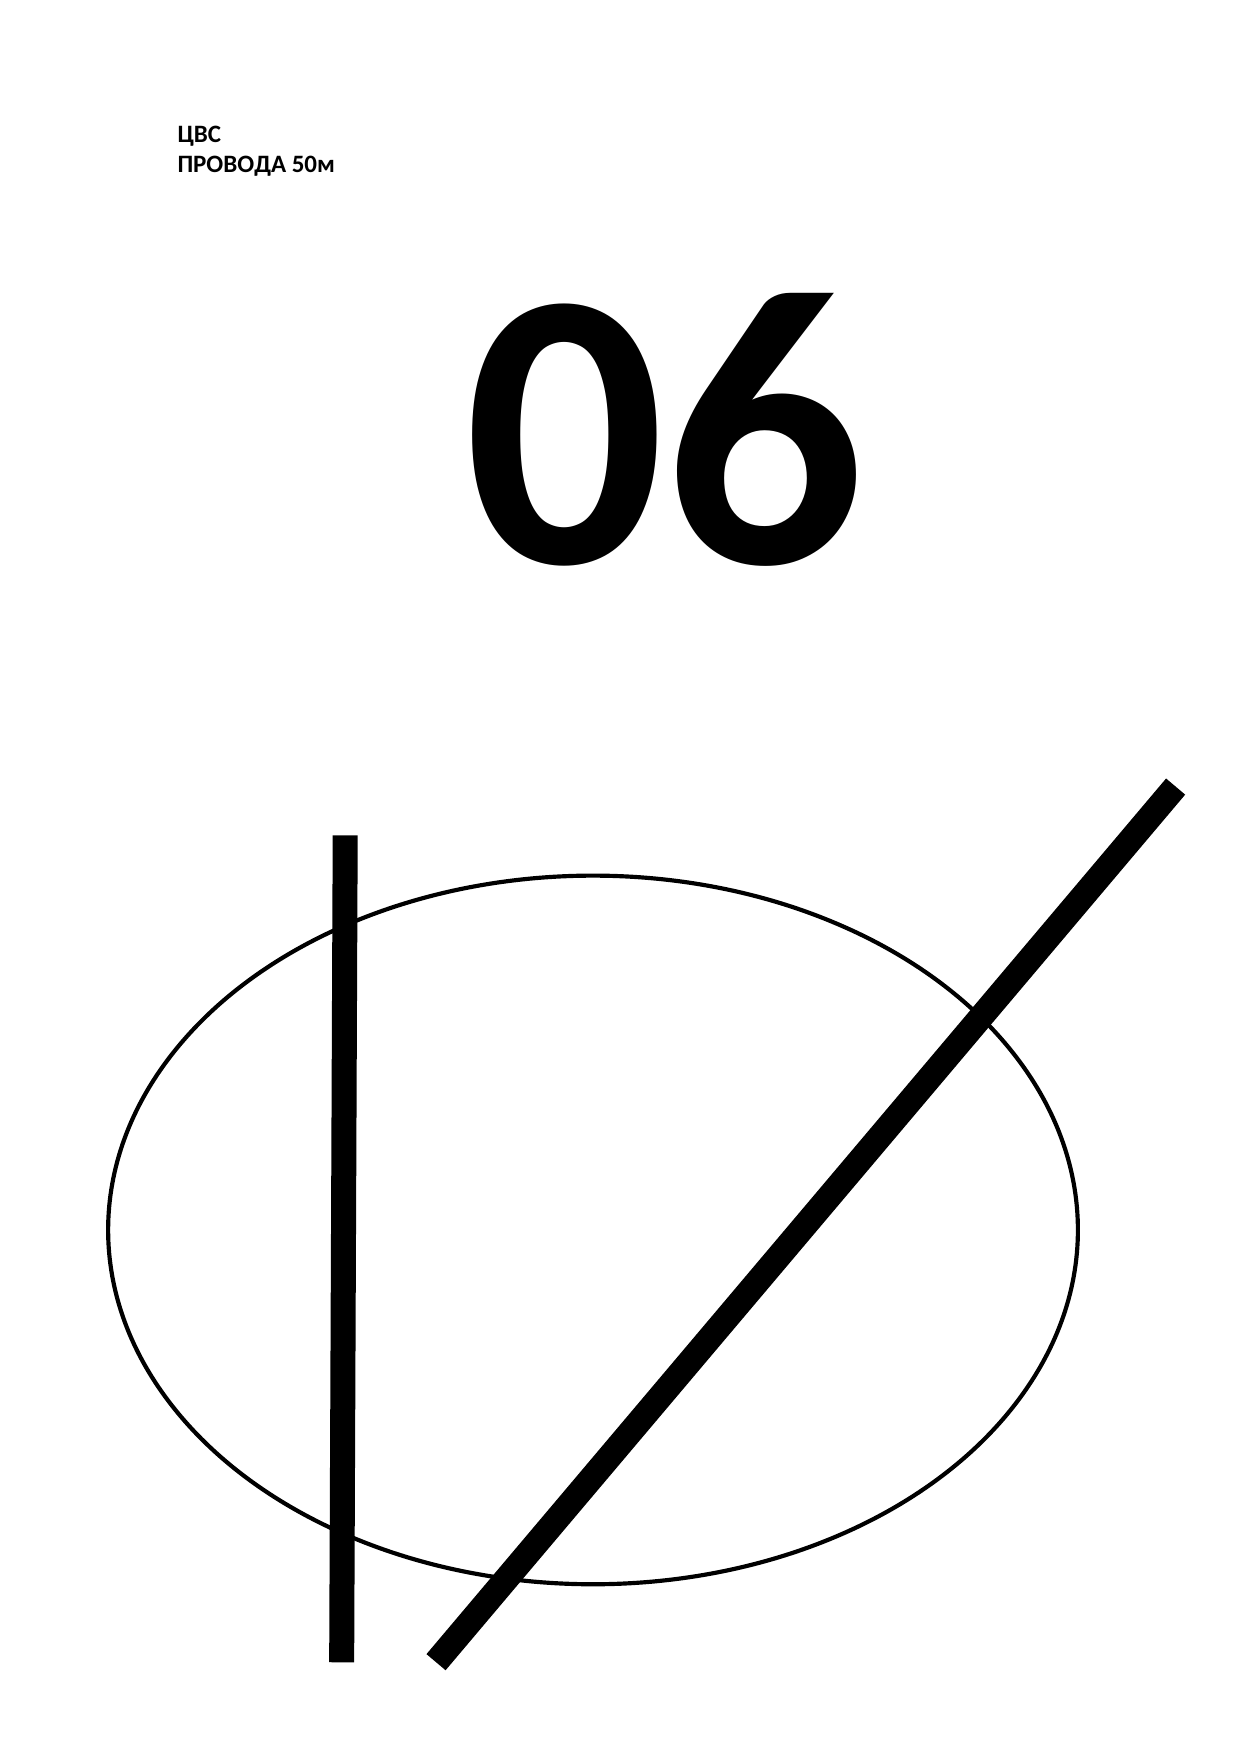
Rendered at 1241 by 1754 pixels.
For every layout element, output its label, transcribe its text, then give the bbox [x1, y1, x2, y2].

text ЦВС [177, 118, 1152, 149]
text ПРОВОДА 50м [177, 149, 1152, 179]
text 06 [177, 179, 1152, 662]
